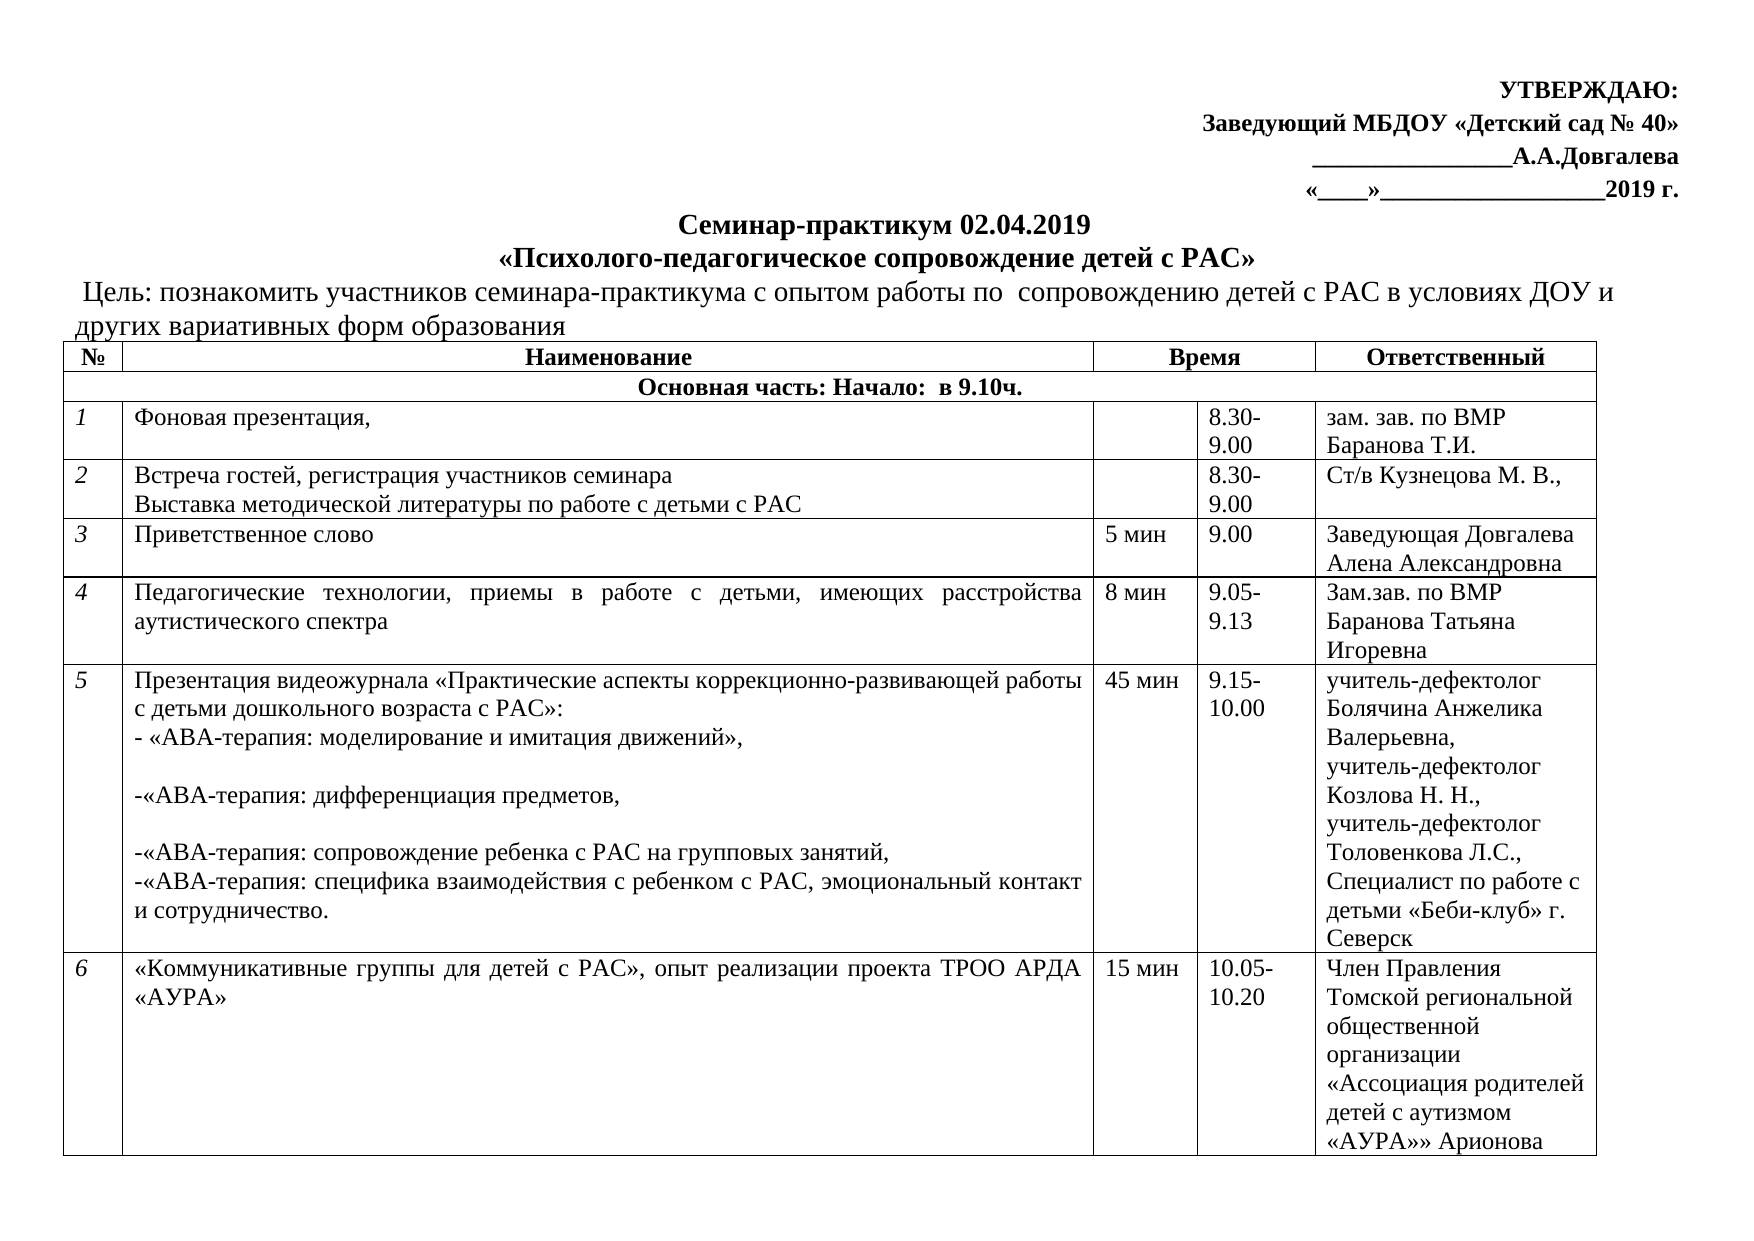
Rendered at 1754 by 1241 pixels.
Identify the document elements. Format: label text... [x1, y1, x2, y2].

table_cell [1094, 402, 1197, 459]
table_header Наименование [123, 342, 1093, 371]
table_cell 10.05-10.20 [1198, 953, 1315, 1154]
table_cell 1 [64, 402, 122, 459]
table_cell 5 мин [1094, 519, 1197, 576]
table_cell Заведующая Довгалева Алена Александровна [1316, 519, 1596, 576]
text Семинар-практикум 02.04.2019 [75, 207, 1679, 241]
table_cell Фоновая презентация, [123, 402, 1093, 459]
table_cell Встреча гостей, регистрация участников семинара Выставка методической литературы по работе с детьми с РАС [123, 460, 1093, 518]
table_cell Основная часть: Начало: в 9.10ч. [64, 372, 1596, 401]
table_cell Ст/в Кузнецова М. В., [1316, 460, 1596, 518]
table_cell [1316, 953, 1596, 1154]
table_cell 8.30-9.00 [1198, 460, 1315, 518]
table_cell 3 [64, 519, 122, 576]
table_cell 9.15-10.00 [1198, 665, 1315, 952]
table_cell 2 [64, 460, 122, 518]
table_cell 6 [64, 953, 122, 1154]
table_header Время [1094, 342, 1315, 371]
table_cell 5 [64, 665, 122, 952]
table_cell Педагогические технологии, приемы в работе с детьми, имеющих расстройства аутистического спектра [123, 578, 1093, 664]
text ________________А.А.Довгалева [75, 141, 1679, 170]
table_cell 8.30-9.00 [1198, 402, 1315, 459]
table_header № [64, 342, 122, 371]
table_cell 4 [64, 578, 122, 664]
table_cell [1094, 460, 1197, 518]
table_cell 15 мин [1094, 953, 1197, 1154]
table_cell учитель-дефектолог Болячина Анжелика Валерьевна, учитель-дефектолог Козлова Н. Н., учитель-дефектолог Толовенкова Л.С., Специалист по работе с детьми «Беби-клуб» г. Северск [1316, 665, 1596, 952]
table_cell Презентация видеожурнала «Практические аспекты коррекционно-развивающей работы с детьми дошкольного возраста с РАС»: - «АВА-терапия: моделирование и имитация движений», -«АВА-терапия: дифференциация предметов, -«АВА-терапия: сопровождение ребенка с РАС на групповых занятий, -«АВА-терапия: специфика взаимодействия с ребенком с РАС, эмоциональный контакт и сотрудничество. [123, 665, 1093, 952]
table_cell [123, 953, 1093, 1154]
text Заведующий МБДОУ «Детский сад № 40» [75, 108, 1679, 137]
table_header Ответственный [1316, 342, 1596, 371]
text «Психолого-педагогическое сопровождение детей с РАС» [75, 241, 1679, 274]
text «____»__________________2019 г. [75, 174, 1679, 203]
table_cell 9.00 [1198, 519, 1315, 576]
text Цель: познакомить участников семинара-практикума с опытом работы по сопровождению детей с РАС в условиях ДОУ и других вариативных форм образования [75, 274, 1679, 341]
table_cell Приветственное слово [123, 519, 1093, 576]
table_cell 8 мин [1094, 578, 1197, 664]
table_cell Зам.зав. по ВМР Баранова Татьяна Игоревна [1316, 578, 1596, 664]
table_cell 45 мин [1094, 665, 1197, 952]
table_cell зам. зав. по ВМР Баранова Т.И. [1316, 402, 1596, 459]
text УТВЕРЖДАЮ: [75, 75, 1679, 104]
table_cell 9.05-9.13 [1198, 578, 1315, 664]
